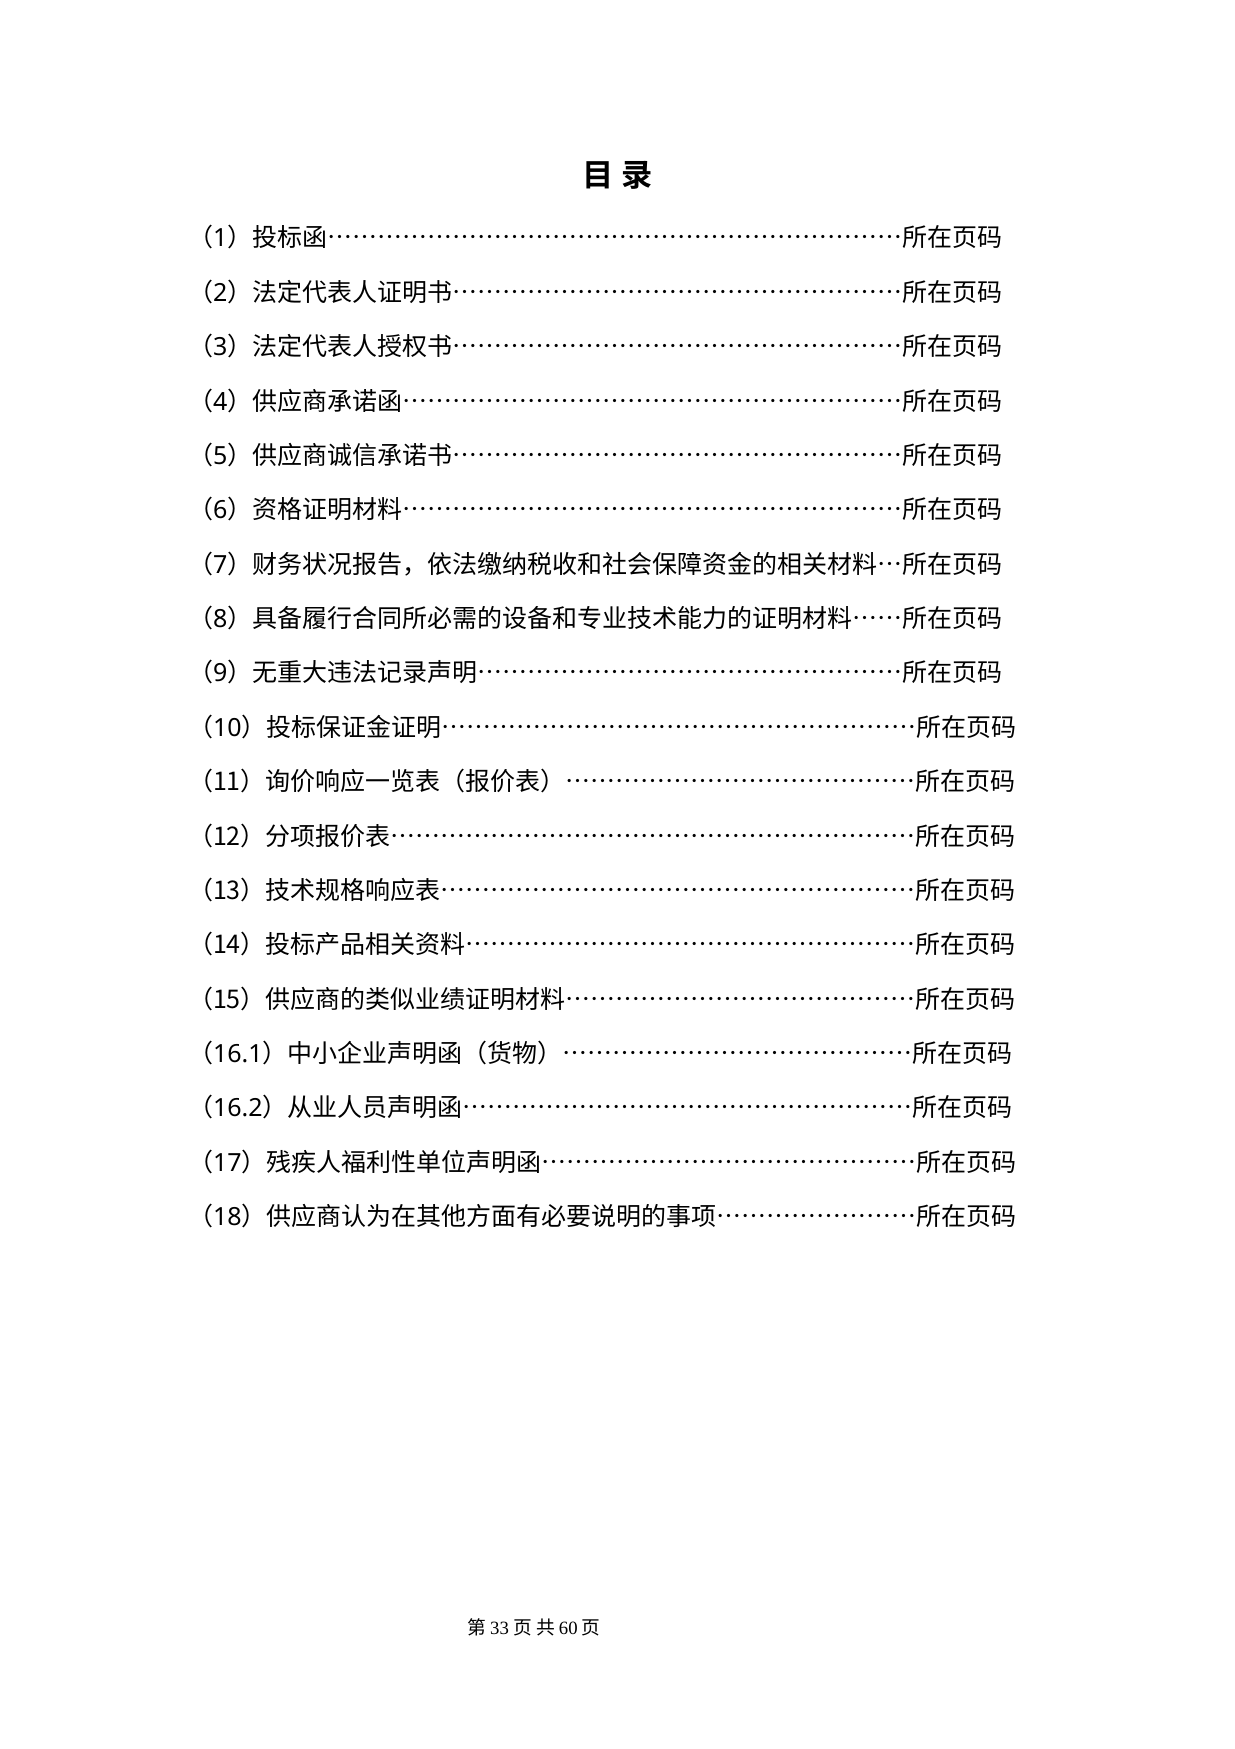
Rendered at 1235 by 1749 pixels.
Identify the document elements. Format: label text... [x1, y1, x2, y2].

list （2）法定代表人证明书………………………………………………所在页码 [188, 272, 1046, 308]
list （17）残疾人福利性单位声明函………………………………………所在页码 [188, 1142, 1046, 1178]
list （18）供应商认为在其他方面有必要说明的事项……………………所在页码 [188, 1197, 1046, 1233]
list （9）无重大违法记录声明……………………………………………所在页码 [188, 653, 1046, 689]
list （8）具备履行合同所必需的设备和专业技术能力的证明材料……所在页码 [188, 598, 1046, 635]
list （5）供应商诚信承诺书………………………………………………所在页码 [188, 435, 1046, 472]
list 分项报价表………………………………………………………所在页码 [188, 816, 1046, 852]
list 供应商的类似业绩证明材料……………………………………所在页码 [188, 979, 1046, 1015]
list （6）资格证明材料……………………………………………………所在页码 [188, 490, 1046, 526]
list （10）投标保证金证明…………………………………………………所在页码 [188, 707, 1046, 743]
list （16.1）中小企业声明函（货物）……………………………………所在页码 [188, 1033, 1046, 1070]
list （7）财务状况报告，依法缴纳税收和社会保障资金的相关材料…所在页码 [188, 544, 1046, 580]
list 投标产品相关资料………………………………………………所在页码 [188, 925, 1046, 961]
list （1）投标函……………………………………………………………所在页码 [188, 218, 1046, 254]
list （4）供应商承诺函……………………………………………………所在页码 [188, 381, 1046, 417]
list 技术规格响应表…………………………………………………所在页码 [188, 870, 1046, 907]
text （16.2）从业人员声明函………………………………………………所在页码 [188, 1088, 1046, 1124]
list （3）法定代表人授权书………………………………………………所在页码 [188, 327, 1046, 363]
title 目 录 [188, 150, 1046, 195]
list 询价响应一览表（报价表）……………………………………所在页码 [188, 762, 1046, 798]
